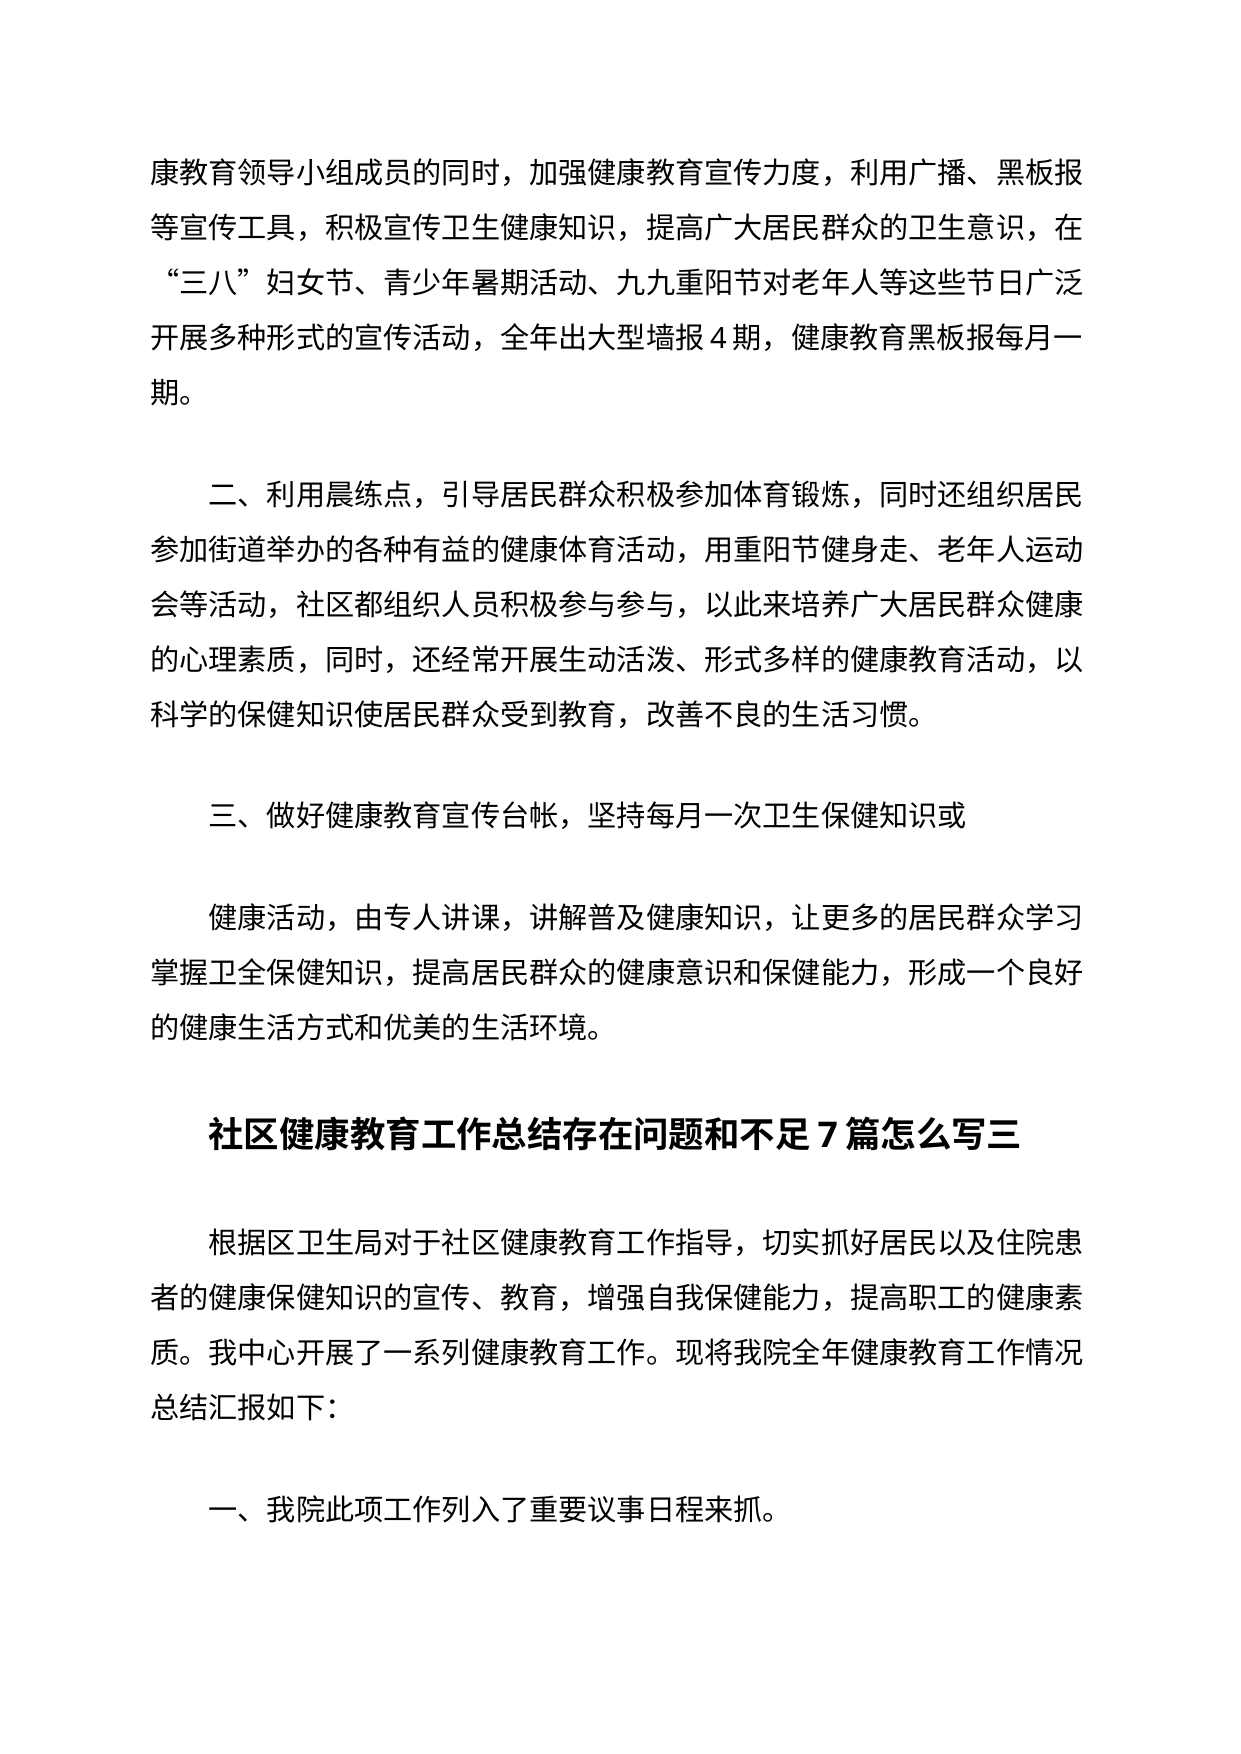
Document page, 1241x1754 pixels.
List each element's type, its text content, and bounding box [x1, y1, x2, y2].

text 健康活动，由专人讲课，讲解普及健康知识，让更多的居民群众学习掌握卫全保健知识，提高居民群众的健康意识和保健能力，形成一个良好的健康生活方式和优美的生活环境。 [150, 894, 1090, 1047]
text 社区健康教育工作总结存在问题和不足7篇怎么写三 [150, 1106, 1090, 1157]
text 一、我院此项工作列入了重要议事日程来抓。 [150, 1486, 1090, 1528]
text 三、做好健康教育宣传台帐，坚持每月一次卫生保健知识或 [150, 793, 1090, 835]
text 二、利用晨练点，引导居民群众积极参加体育锻炼，同时还组织居民参加街道举办的各种有益的健康体育活动，用重阳节健身走、老年人运动会等活动，社区都组织人员积极参与参与，以此来培养广大居民群众健康的心理素质，同时，还经常开展生动活泼、形式多样的健康教育活动，以科学的保健知识使居民群众受到教育，改善不良的生活习惯。 [150, 471, 1090, 733]
text 根据区卫生局对于社区健康教育工作指导，切实抓好居民以及住院患者的健康保健知识的宣传、教育，增强自我保健能力，提高职工的健康素质。我中心开展了一系列健康教育工作。现将我院全年健康教育工作情况总结汇报如下： [150, 1220, 1090, 1427]
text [150, 150, 1090, 412]
